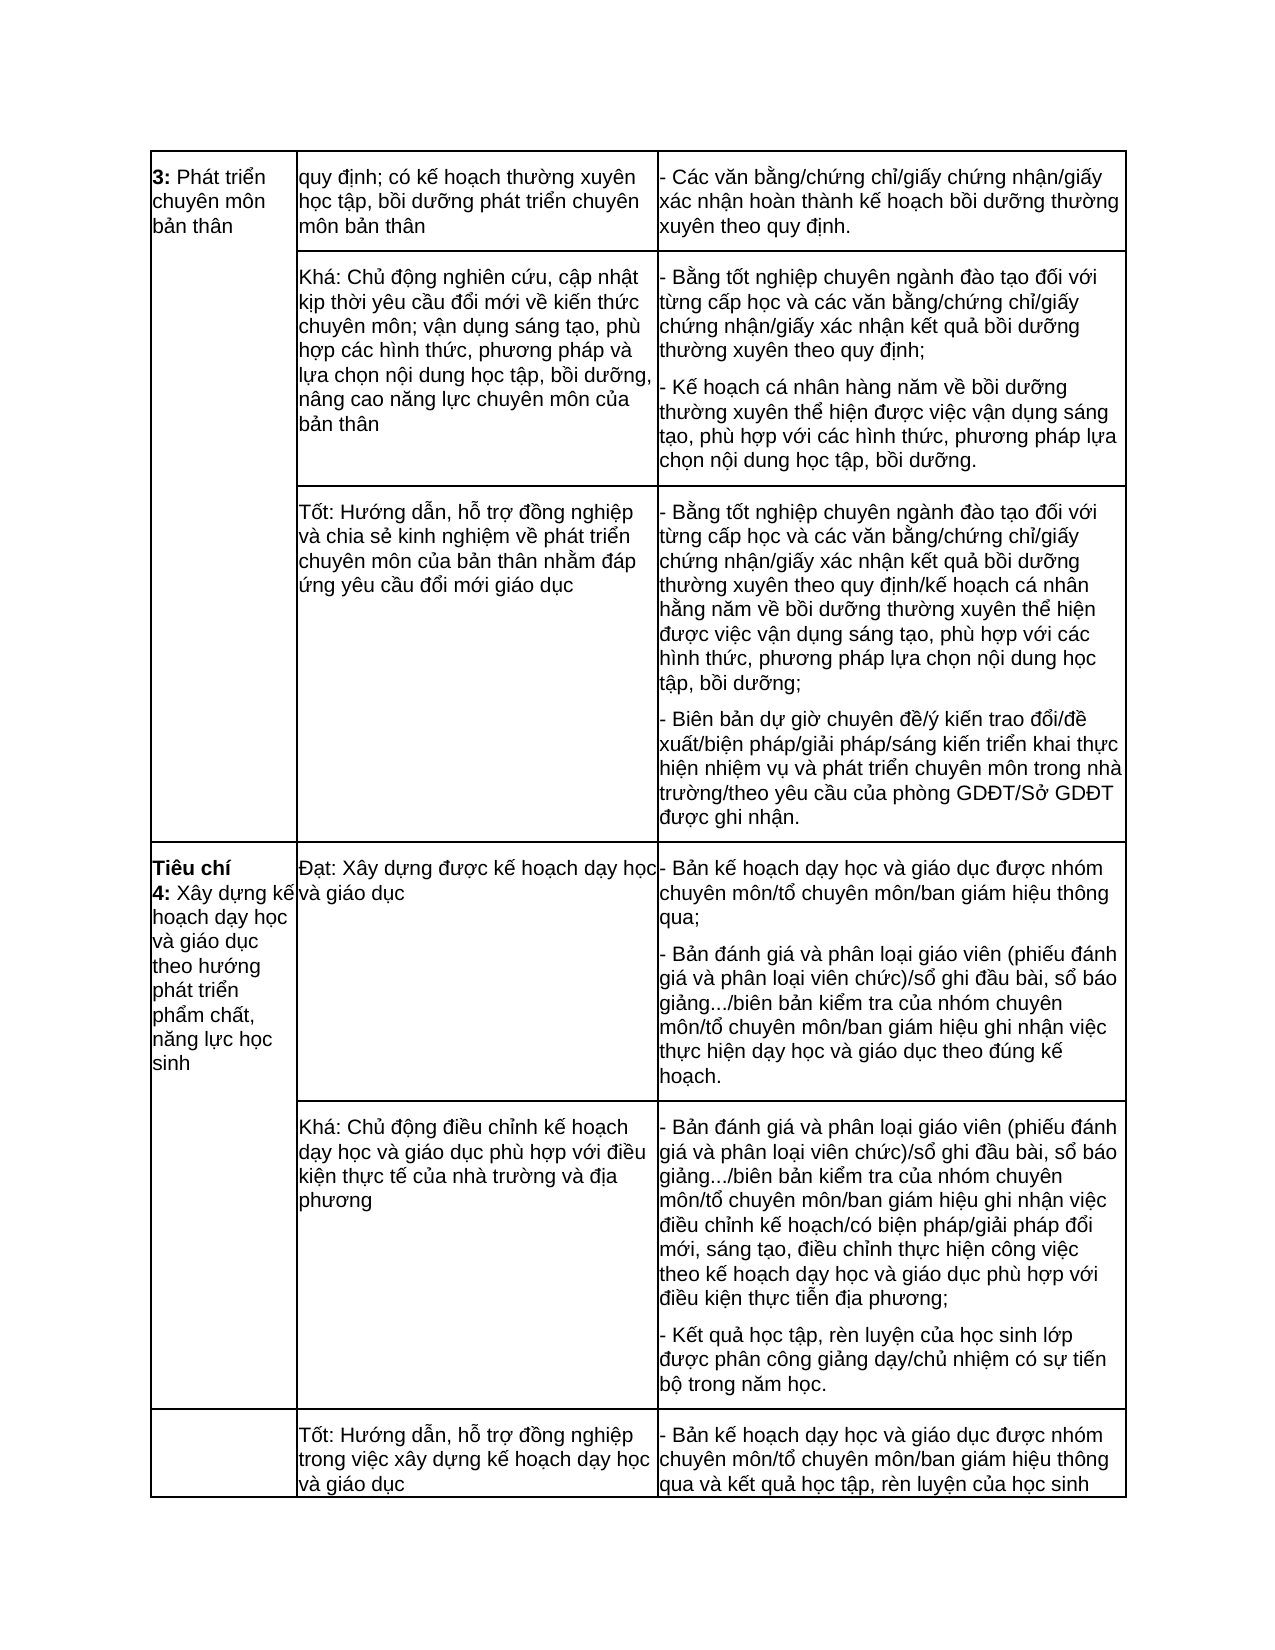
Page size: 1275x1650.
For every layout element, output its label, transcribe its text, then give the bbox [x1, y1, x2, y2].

table_cell Tiêu chí 4: Xây dựng kế hoạch dạy học và giáo dục theo hướng phát triển phẩm chất, năng lực học sinh [152, 843, 296, 1408]
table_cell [298, 152, 657, 250]
table_cell - Bằng tốt nghiệp chuyên ngành đào tạo đối với từng cấp học và các văn bằng/chứng chỉ/giấy chứng nhận/giấy xác nhận kết quả bồi dưỡng thường xuyên theo quy định/kế hoạch cá nhân hằng năm về bồi dưỡng thường xuyên thể hiện được việc vận dụng sáng tạo, phù hợp với các hình thức, phương pháp lựa chọn nội dung học tập, bồi dưỡng; - Biên bản dự giờ chuyên đề/ý kiến trao đổi/đề xuất/biện pháp/giải pháp/sáng kiến triển khai thực hiện nhiệm vụ và phát triển chuyên môn trong nhà trường/theo yêu cầu của phòng GDĐT/Sở GDĐT được ghi nhận. [659, 487, 1125, 841]
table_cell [659, 1410, 1125, 1496]
table_cell Đạt: Xây dựng được kế hoạch dạy học và giáo dục [298, 843, 657, 1100]
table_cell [152, 152, 296, 841]
table_cell - Bản đánh giá và phân loại giáo viên (phiếu đánh giá và phân loại viên chức)/sổ ghi đầu bài, sổ báo giảng.../biên bản kiểm tra của nhóm chuyên môn/tổ chuyên môn/ban giám hiệu ghi nhận việc điều chỉnh kế hoạch/có biện pháp/giải pháp đổi mới, sáng tạo, điều chỉnh thực hiện công việc theo kế hoạch dạy học và giáo dục phù hợp với điều kiện thực tiễn địa phương; - Kết quả học tập, rèn luyện của học sinh lớp được phân công giảng dạy/chủ nhiệm có sự tiến bộ trong năm học. [659, 1102, 1125, 1408]
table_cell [298, 1410, 657, 1496]
table_cell Khá: Chủ động nghiên cứu, cập nhật kịp thời yêu cầu đổi mới về kiến thức chuyên môn; vận dụng sáng tạo, phù hợp các hình thức, phương pháp và lựa chọn nội dung học tập, bồi dưỡng, nâng cao năng lực chuyên môn của bản thân [298, 252, 657, 485]
table_cell - Bằng tốt nghiệp chuyên ngành đào tạo đối với từng cấp học và các văn bằng/chứng chỉ/giấy chứng nhận/giấy xác nhận kết quả bồi dưỡng thường xuyên theo quy định; - Kế hoạch cá nhân hàng năm về bồi dưỡng thường xuyên thể hiện được việc vận dụng sáng tạo, phù hợp với các hình thức, phương pháp lựa chọn nội dung học tập, bồi dưỡng. [659, 252, 1125, 485]
table_cell [152, 1410, 296, 1496]
table_cell Tốt: Hướng dẫn, hỗ trợ đồng nghiệp và chia sẻ kinh nghiệm về phát triển chuyên môn của bản thân nhằm đáp ứng yêu cầu đổi mới giáo dục [298, 487, 657, 841]
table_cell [659, 152, 1125, 250]
table_cell - Bản kế hoạch dạy học và giáo dục được nhóm chuyên môn/tổ chuyên môn/ban giám hiệu thông qua; - Bản đánh giá và phân loại giáo viên (phiếu đánh giá và phân loại viên chức)/sổ ghi đầu bài, sổ báo giảng.../biên bản kiểm tra của nhóm chuyên môn/tổ chuyên môn/ban giám hiệu ghi nhận việc thực hiện dạy học và giáo dục theo đúng kế hoạch. [659, 843, 1125, 1100]
table_cell Khá: Chủ động điều chỉnh kế hoạch dạy học và giáo dục phù hợp với điều kiện thực tế của nhà trường và địa phương [298, 1102, 657, 1408]
